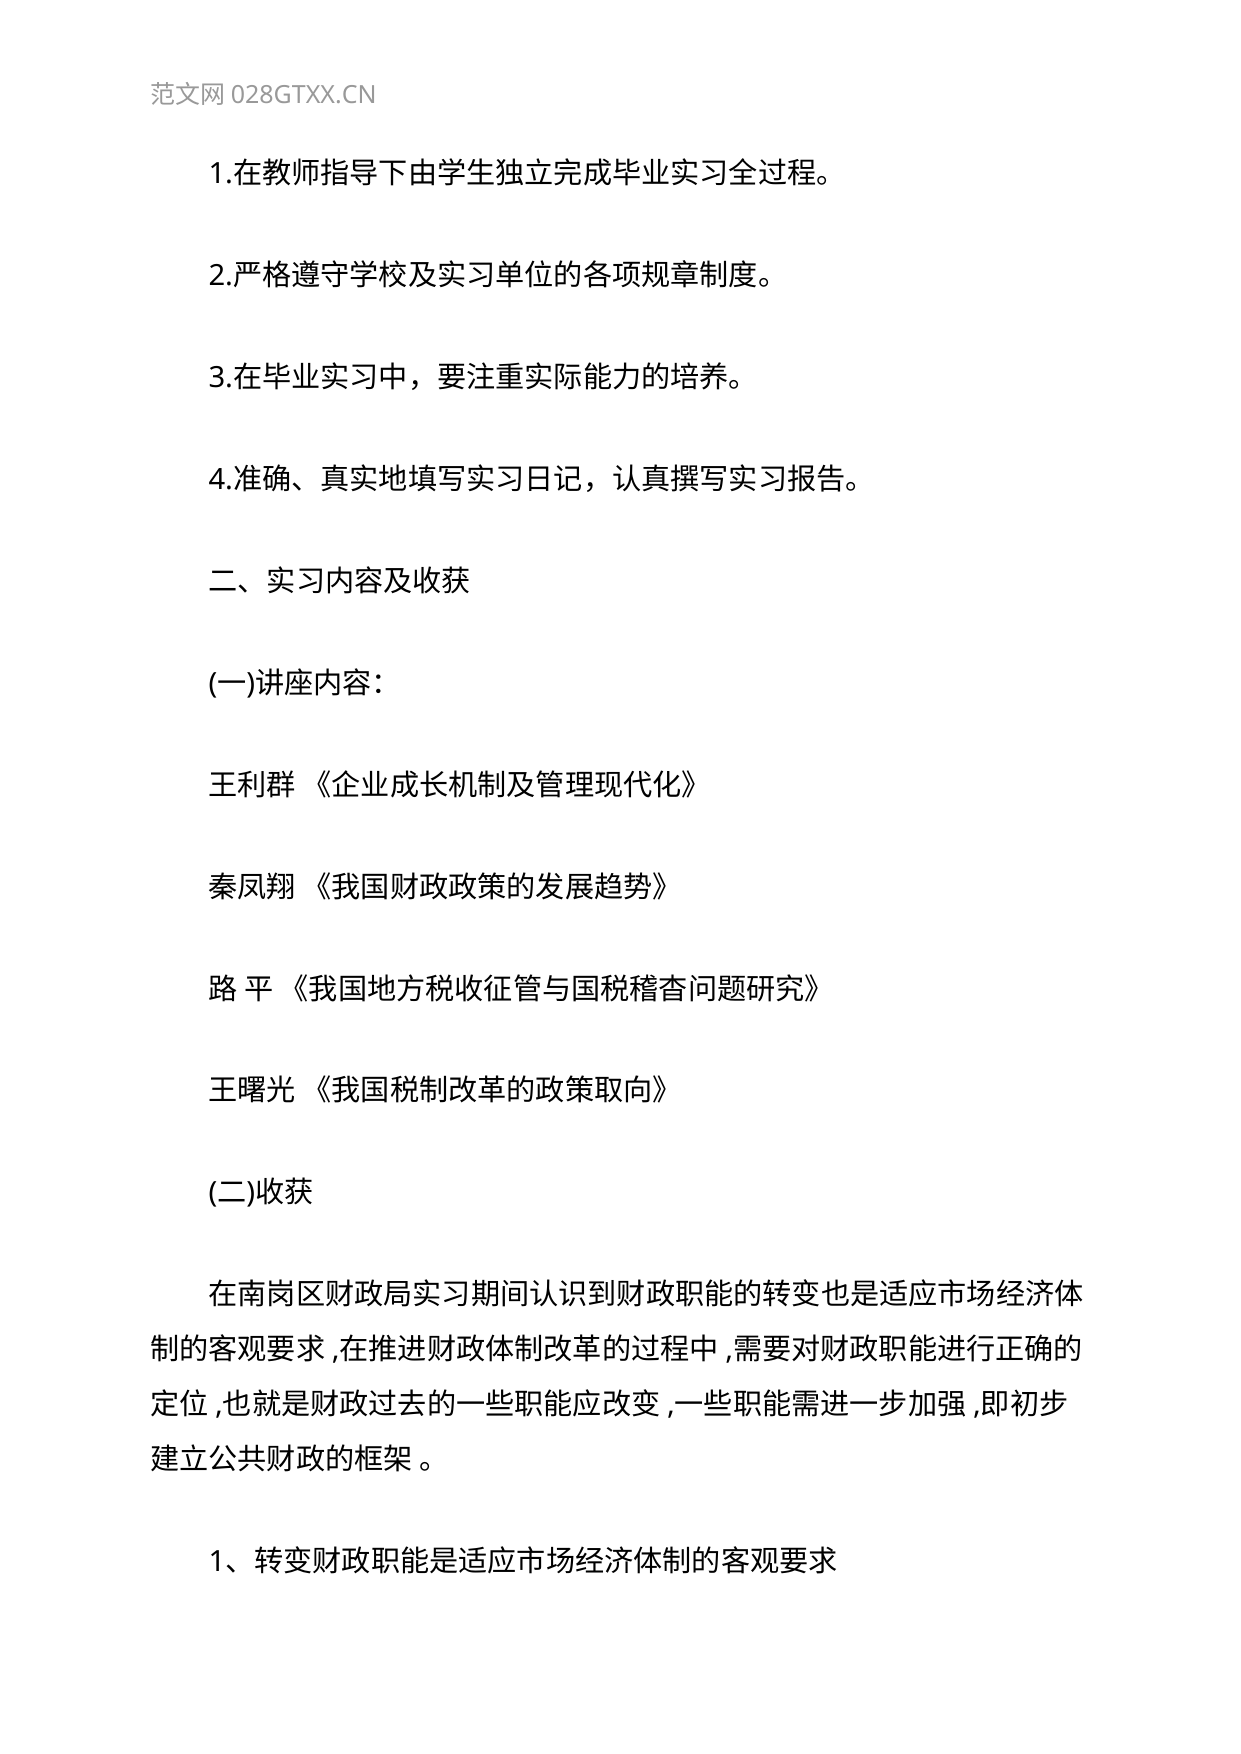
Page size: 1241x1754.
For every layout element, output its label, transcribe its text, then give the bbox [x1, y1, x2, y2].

text 在南岗区财政局实习期间认识到财政职能的转变也是适应市场经济体制的客观要求 ,在推进财政体制改革的过程中 ,需要对财政职能进行正确的定位 ,也就是财政过去的一些职能应改变 ,一些职能需进一步加强 ,即初步建立公共财政的框架 。 [150, 1271, 1090, 1478]
text (二)收获 [150, 1169, 1090, 1211]
text 王利群 《企业成长机制及管理现代化》 [150, 762, 1090, 804]
text 秦凤翔 《我国财政政策的发展趋势》 [150, 863, 1090, 906]
text 4.准确、真实地填写实习日记，认真撰写实习报告。 [150, 456, 1090, 498]
text 1、转变财政职能是适应市场经济体制的客观要求 [150, 1537, 1090, 1580]
text 1.在教师指导下由学生独立完成毕业实习全过程。 [150, 150, 1090, 192]
text 王曙光 《我国税制改革的政策取向》 [150, 1067, 1090, 1109]
text 路 平 《我国地方税收征管与国税稽杳问题研究》 [150, 965, 1090, 1007]
text 二、实习内容及收获 [150, 558, 1090, 600]
text 2.严格遵守学校及实习单位的各项规章制度。 [150, 252, 1090, 294]
text 3.在毕业实习中，要注重实际能力的培养。 [150, 354, 1090, 396]
text (一)讲座内容： [150, 660, 1090, 702]
